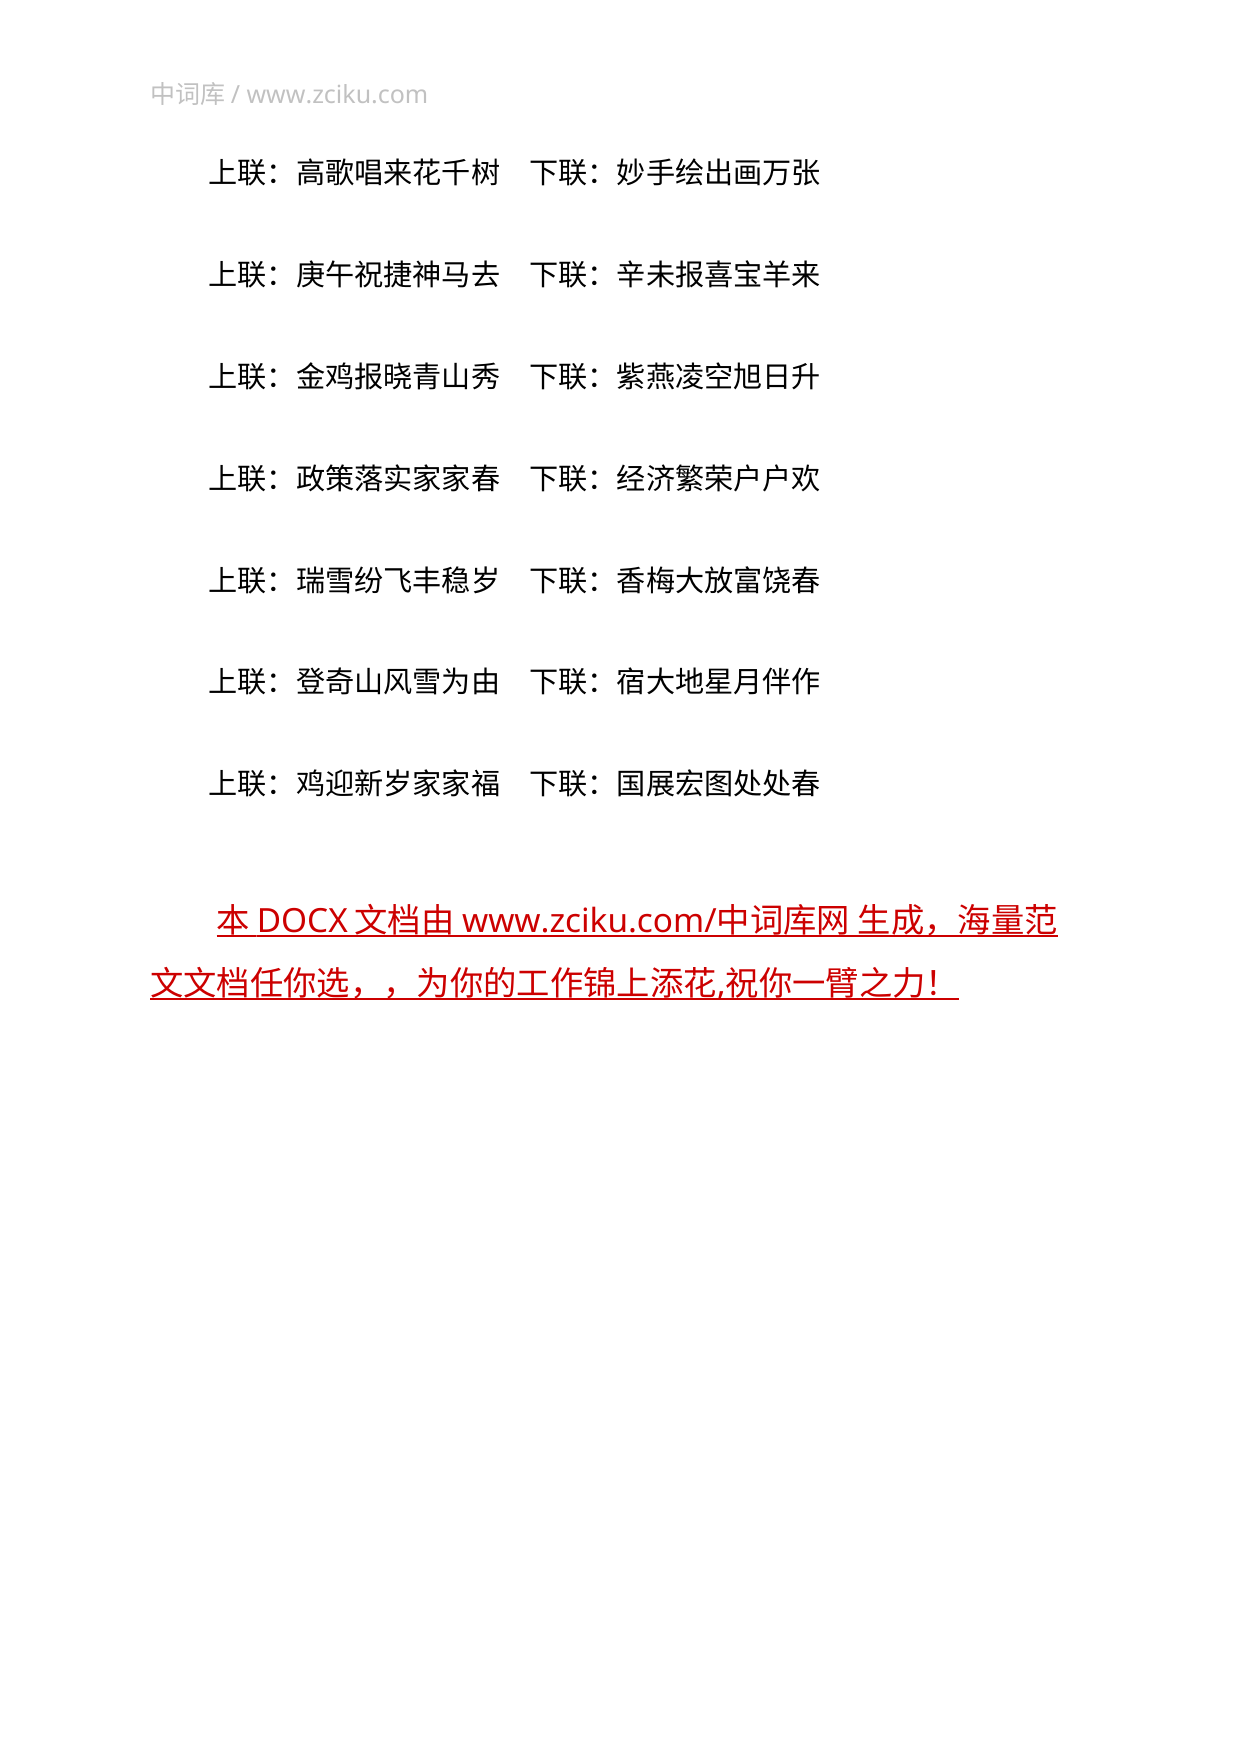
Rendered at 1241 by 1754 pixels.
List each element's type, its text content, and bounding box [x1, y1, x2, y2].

text 上联：政策落实家家春 下联：经济繁荣户户欢 [150, 455, 1090, 498]
text 本DOCX文档由 www.zciku.com/中词库网 生成，海量范文文档任你选，，为你的工作锦上添花,祝你一臂之力！ [150, 894, 1090, 1005]
text 上联：金鸡报晓青山秀 下联：紫燕凌空旭日升 [150, 353, 1090, 396]
text 上联：鸡迎新岁家家福 下联：国展宏图处处春 [150, 761, 1090, 803]
text 上联：高歌唱来花千树 下联：妙手绘出画万张 [150, 150, 1090, 192]
text 上联：登奇山风雪为由 下联：宿大地星月伴作 [150, 659, 1090, 701]
text 上联：瑞雪纷飞丰稳岁 下联：香梅大放富饶春 [150, 557, 1090, 599]
text 上联：庚午祝捷神马去 下联：辛未报喜宝羊来 [150, 252, 1090, 294]
